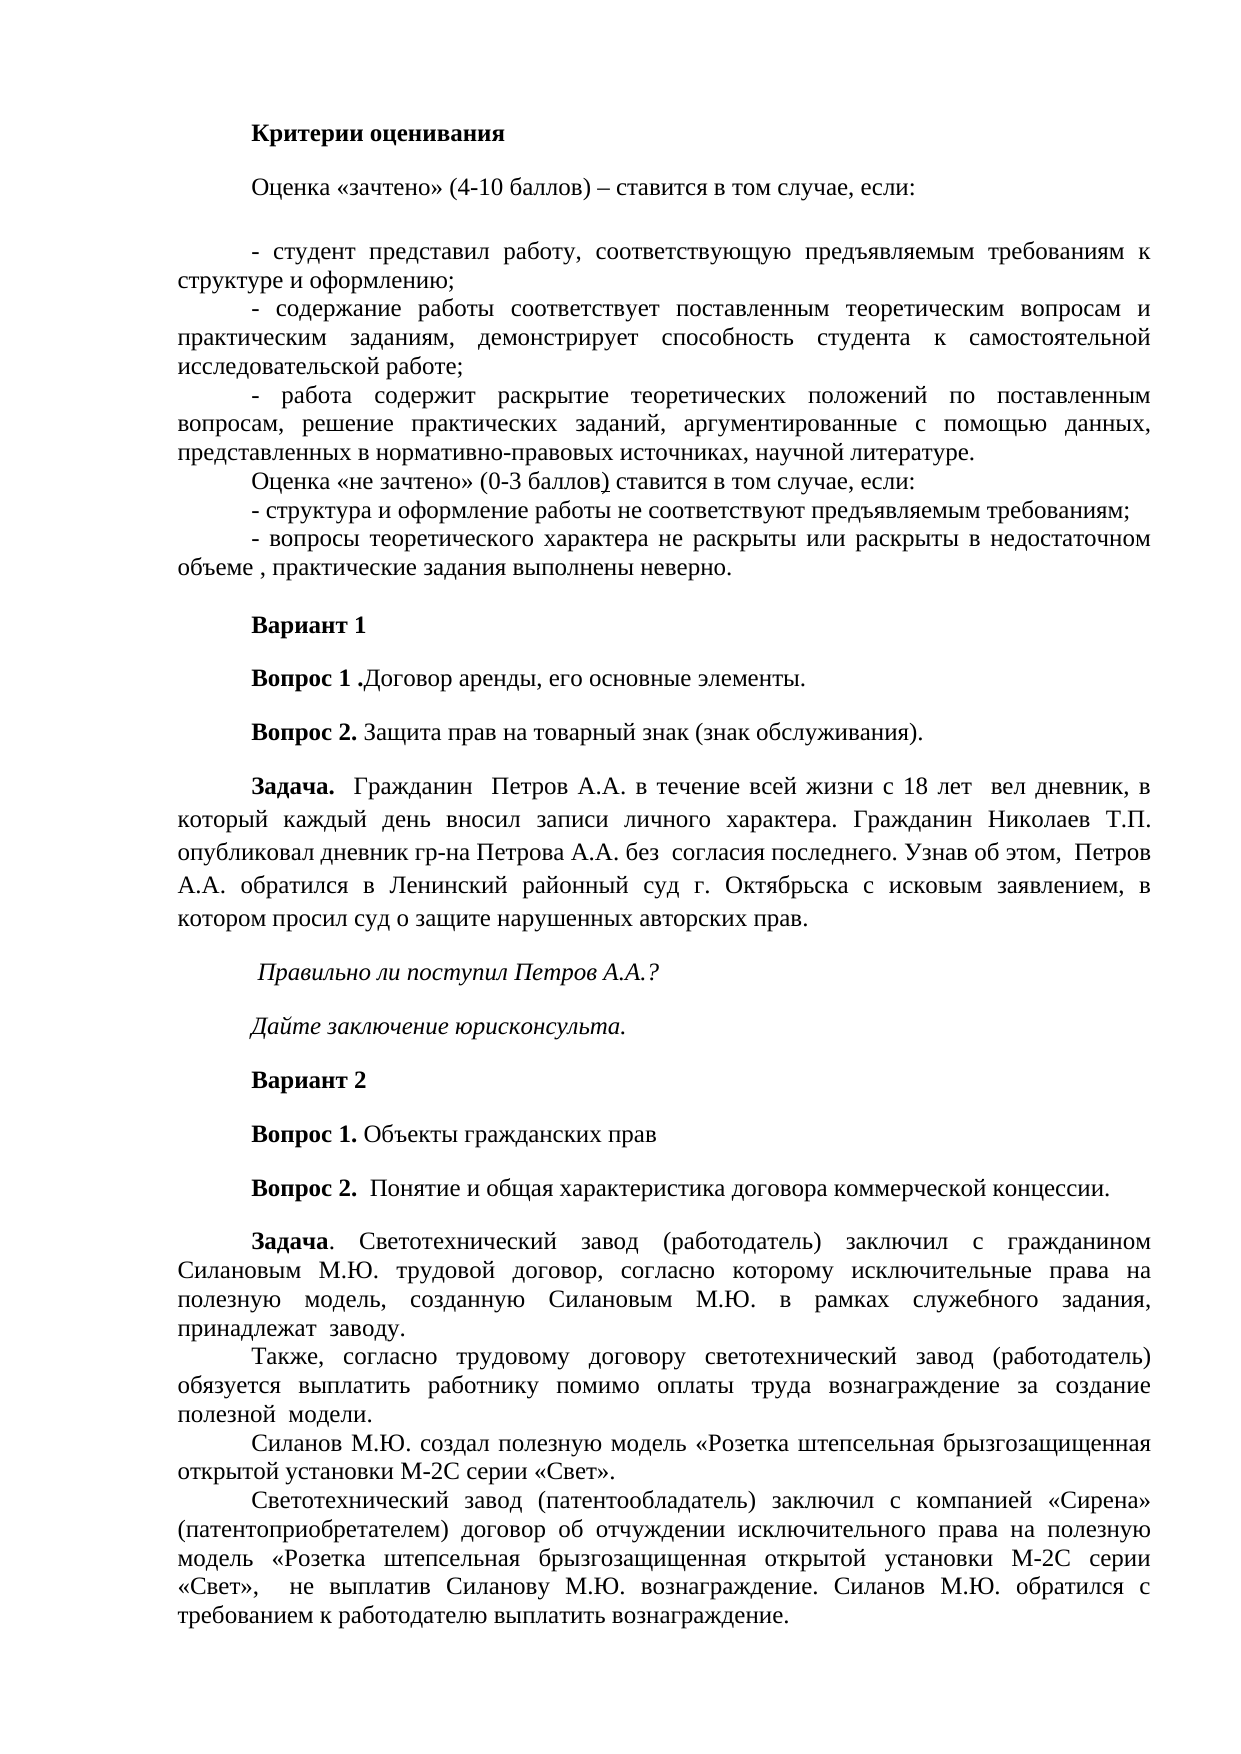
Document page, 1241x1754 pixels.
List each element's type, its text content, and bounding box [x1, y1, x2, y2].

text Вопрос 2. Понятие и общая характеристика договора коммерческой концессии. [177, 1173, 1152, 1201]
text Задача. Светотехнический завод (работодатель) заключил с гражданином Силановым М.Ю. трудовой договор, согласно которому исключительные права на полезную модель, созданную Силановым М.Ю. в рамках служебного задания, принадлежат заводу. [177, 1226, 1152, 1341]
text Вопрос 1 .Договор аренды, его основные элементы. [177, 663, 1152, 692]
list - структура и оформление работы не соответствуют предъявляемым требованиям; [177, 495, 1152, 523]
text Правильно ли поступил Петров А.А.? [177, 957, 1152, 986]
text Светотехнический завод (патентообладатель) заключил с компанией «Сирена» (патентоприобретателем) договор об отчуждении исключительного права на полезную модель «Розетка штепсельная брызгозащищенная открытой установки М-2С серии «Свет», не выплатив Силанову М.Ю. вознаграждение. Силанов М.Ю. обратился с требованием к работодателю выплатить вознаграждение. [177, 1485, 1152, 1629]
text Также, согласно трудовому договору светотехнический завод (работодатель) обязуется выплатить работнику помимо оплаты труда вознаграждение за создание полезной модели. [177, 1341, 1152, 1428]
text Вариант 1 [177, 610, 1152, 638]
text Оценка «зачтено» (4-10 баллов) – ставится в том случае, если: [177, 172, 1152, 201]
text Дайте заключение юрисконсульта. [177, 1011, 1152, 1040]
list - работа содержит раскрытие теоретических положений по поставленным вопросам, решение практических заданий, аргументированные с помощью данных, представленных в нормативно-правовых источниках, научной литературе. [177, 380, 1152, 466]
list - содержание работы соответствует поставленным теоретическим вопросам и практическим заданиям, демонстрирует способность студента к самостоятельной исследовательской работе; [177, 293, 1152, 380]
text Задача. Гражданин Петров А.А. в течение всей жизни с 18 лет вел дневник, в который каждый день вносил записи личного характера. Гражданин Николаев Т.П. опубликовал дневник гр-на Петрова А.А. без согласия последнего. Узнав об этом, Петров А.А. обратился в Ленинский районный суд г. Октябрьска с исковым заявлением, в котором просил суд о защите нарушенных авторских прав. [177, 771, 1152, 932]
text Силанов М.Ю. создал полезную модель «Розетка штепсельная брызгозащищенная открытой установки М-2С серии «Свет». [177, 1428, 1152, 1485]
text Вопрос 2. Защита прав на товарный знак (знак обслуживания). [177, 717, 1152, 746]
list Оценка «не зачтено» (0-3 баллов) ставится в том случае, если: [177, 466, 1152, 495]
text Вопрос 1. Объекты гражданских прав [177, 1119, 1152, 1147]
text Критерии оценивания [177, 118, 1152, 147]
list - студент представил работу, соответствующую предъявляемым требованиям к структуре и оформлению; [177, 236, 1152, 293]
text Вариант 2 [177, 1065, 1152, 1094]
list - вопросы теоретического характера не раскрыты или раскрыты в недостаточном объеме , практические задания выполнены неверно. [177, 523, 1152, 581]
